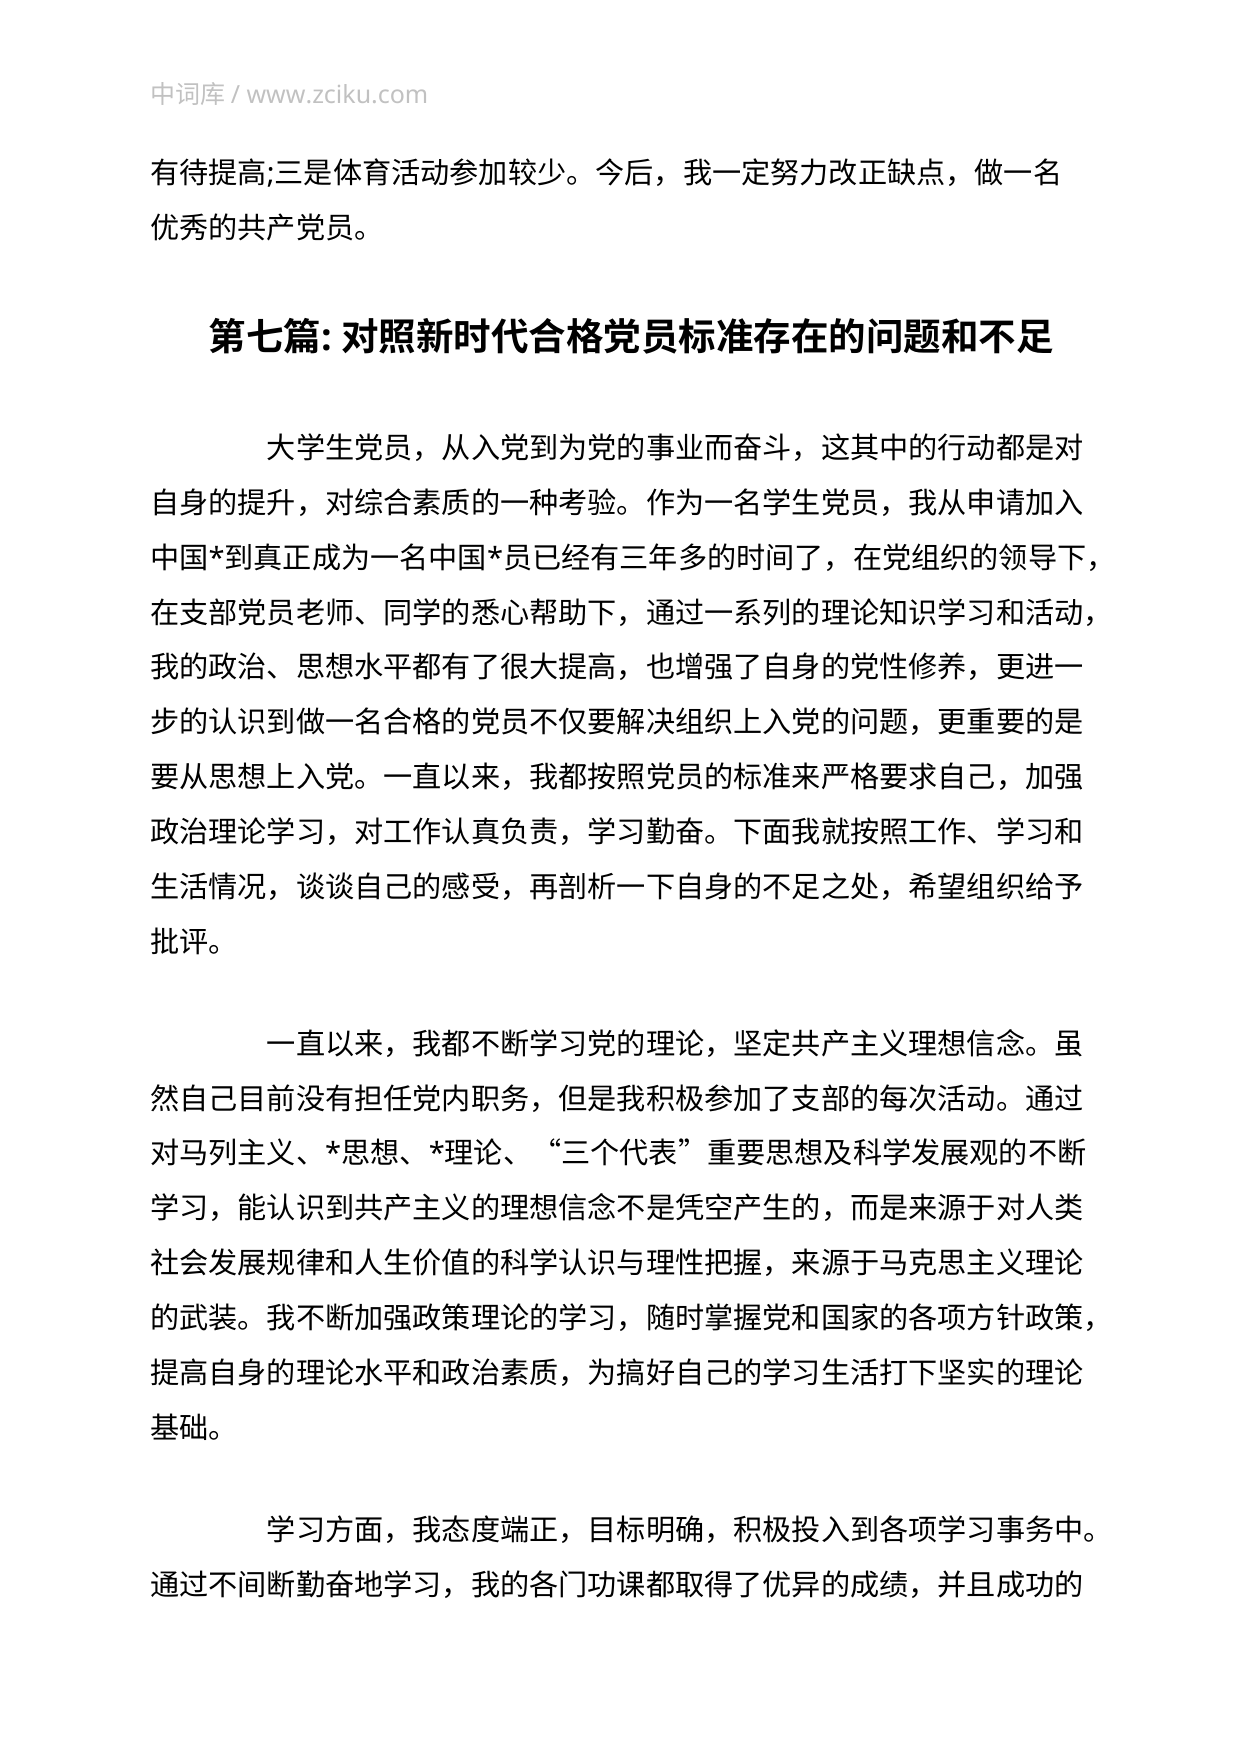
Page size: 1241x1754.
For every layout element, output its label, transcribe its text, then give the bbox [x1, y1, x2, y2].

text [150, 150, 1090, 247]
text 一直以来，我都不断学习党的理论，坚定共产主义理想信念。虽然自己目前没有担任党内职务，但是我积极参加了支部的每次活动。通过对马列主义、*思想、*理论、“三个代表”重要思想及科学发展观的不断学习，能认识到共产主义的理想信念不是凭空产生的，而是来源于对人类社会发展规律和人生价值的科学认识与理性把握，来源于马克思主义理论的武装。我不断加强政策理论的学习，随时掌握党和国家的各项方针政策，提高自身的理论水平和政治素质，为搞好自己的学习生活打下坚实的理论基础。 [150, 1020, 1090, 1447]
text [150, 1506, 1090, 1604]
text 第七篇: 对照新时代合格党员标准存在的问题和不足 [150, 307, 1090, 361]
text 大学生党员，从入党到为党的事业而奋斗，这其中的行动都是对自身的提升，对综合素质的一种考验。作为一名学生党员，我从申请加入中国*到真正成为一名中国*员已经有三年多的时间了，在党组织的领导下，在支部党员老师、同学的悉心帮助下，通过一系列的理论知识学习和活动，我的政治、思想水平都有了很大提高，也增强了自身的党性修养，更进一步的认识到做一名合格的党员不仅要解决组织上入党的问题，更重要的是要从思想上入党。一直以来，我都按照党员的标准来严格要求自己，加强政治理论学习，对工作认真负责，学习勤奋。下面我就按照工作、学习和生活情况，谈谈自己的感受，再剖析一下自身的不足之处，希望组织给予批评。 [150, 424, 1090, 961]
